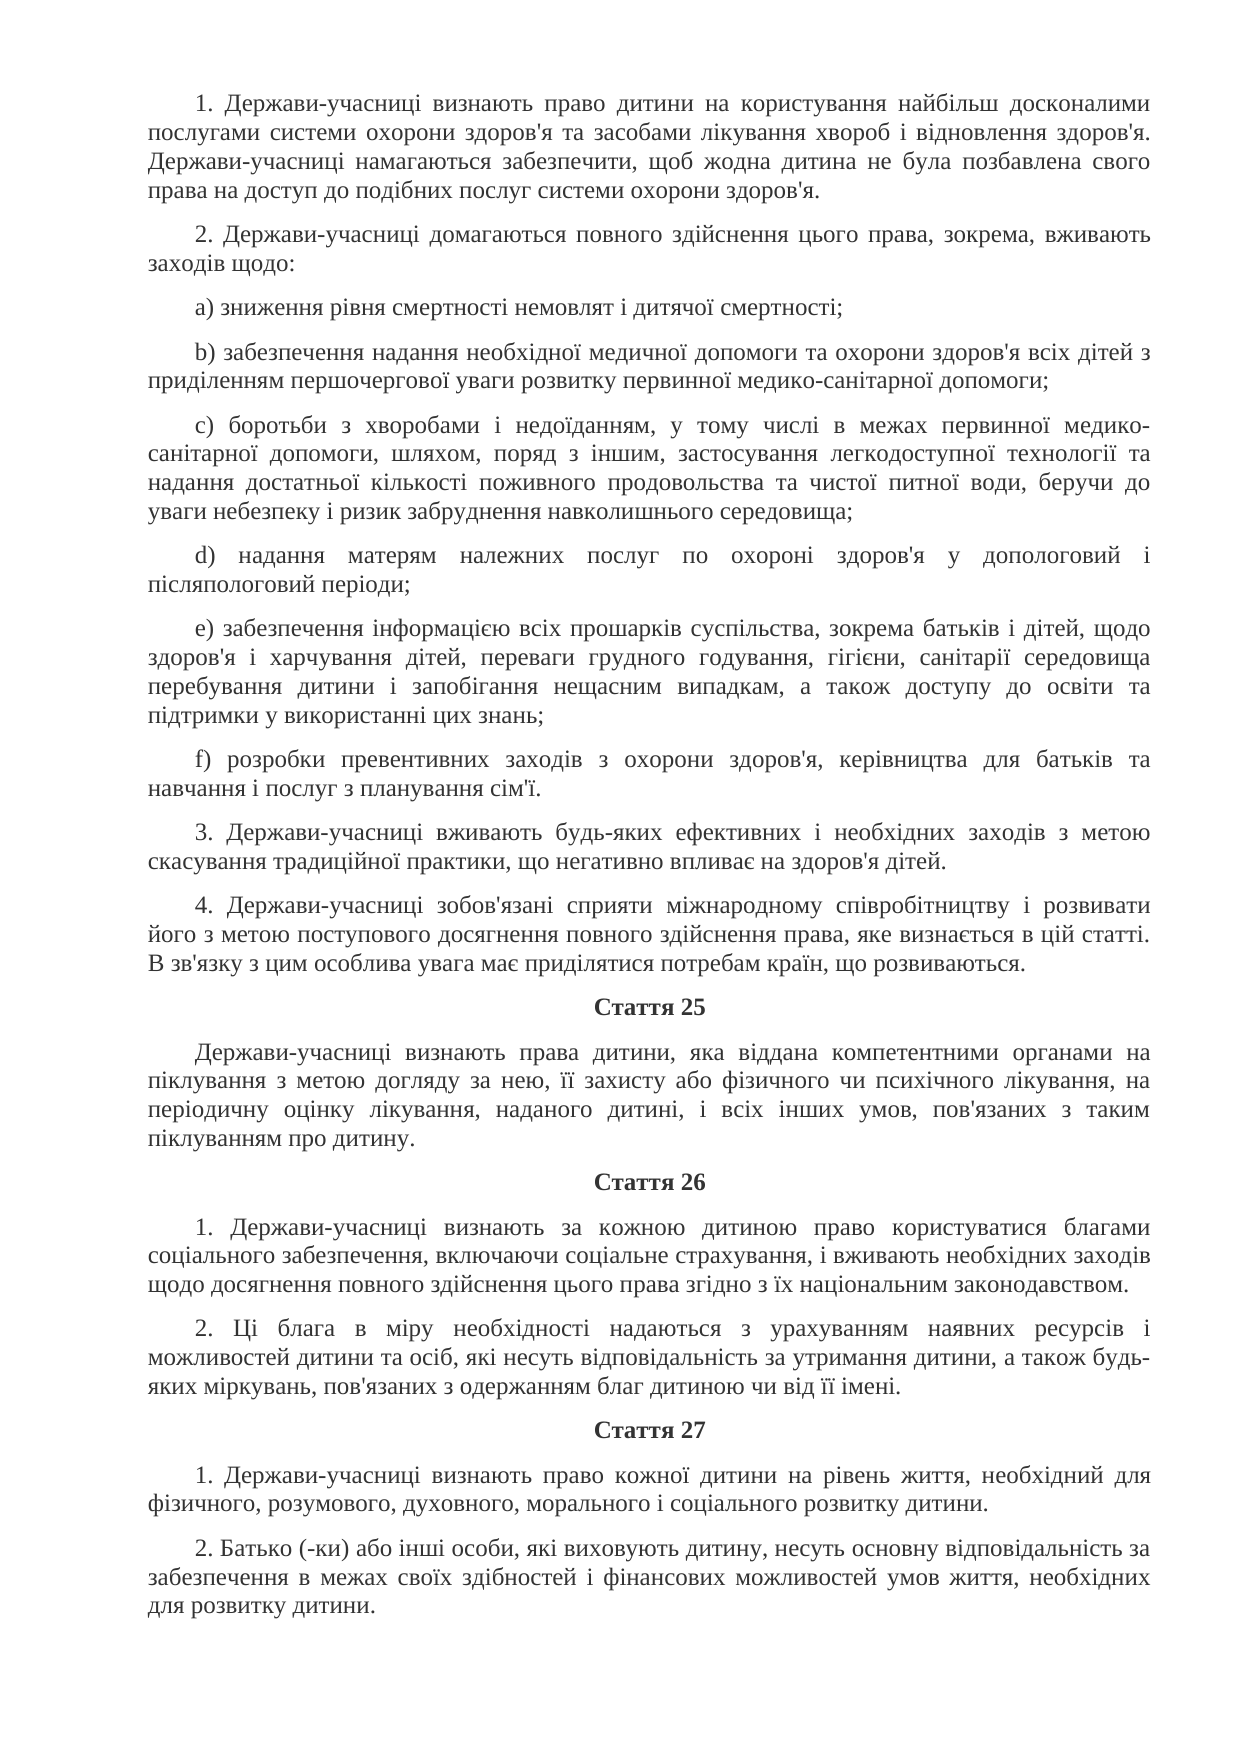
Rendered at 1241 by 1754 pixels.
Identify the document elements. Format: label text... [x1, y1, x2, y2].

text b) забезпечення надання необхідної медичної допомоги та охорони здоров'я всіх дітей з приділенням першочергової уваги розвитку первинної медико-санітарної допомоги; [148, 337, 1152, 394]
text а) зниження рівня смертності немовлят і дитячої смертності; [148, 292, 1152, 321]
text d) надання матерям належних послуг по охороні здоров'я у допологовий і післяпологовий періоди; [148, 540, 1152, 598]
text f) розробки превентивних заходів з охорони здоров'я, керівництва для батьків та навчання і послуг з планування сім'ї. [148, 744, 1152, 802]
text Стаття 27 [194, 1415, 1105, 1444]
text 1. Держави-учасниці визнають за кожною дитиною право користуватися благами соціального забезпечення, включаючи соціальне страхування, і вживають необхідних заходів щодо досягнення повного здійснення цього права згідно з їх національним законодавством. [148, 1212, 1152, 1298]
text 2. Ці блага в міру необхідності надаються з урахуванням наявних ресурсів і можливостей дитини та осіб, які несуть відповідальність за утримання дитини, а також будь-яких міркувань, пов'язаних з одержанням благ дитиною чи від її імені. [148, 1313, 1152, 1400]
text с) боротьби з хворобами і недоїданням, у тому числі в межах первинної медико-санітарної допомоги, шляхом, поряд з іншим, застосування легкодоступної технології та надання достатньої кількості поживного продовольства та чистої питної води, беручи до уваги небезпеку і ризик забруднення навколишнього середовища; [148, 410, 1152, 525]
text 2. Держави-учасниці домагаються повного здійснення цього права, зокрема, вживають заходів щодо: [148, 219, 1152, 277]
text 4. Держави-учасниці зобов'язані сприяти міжнародному співробітництву і розвивати його з метою поступового досягнення повного здійснення права, яке визнається в цій статті. В зв'язку з цим особлива увага має приділятися потребам країн, що розвиваються. [148, 890, 1152, 977]
text 2. Батько (-ки) або інші особи, які виховують дитину, несуть основну відповідальність за забезпечення в межах своїх здібностей і фінансових можливостей умов життя, необхідних для розвитку дитини. [148, 1533, 1152, 1619]
text 1. Держави-учасниці визнають право кожної дитини на рівень життя, необхідний для фізичного, розумового, духовного, морального і соціального розвитку дитини. [148, 1460, 1152, 1517]
text 1. Держави-учасниці визнають право дитини на користування найбільш досконалими послугами системи охорони здоров'я та засобами лікування хвороб і відновлення здоров'я. Держави-учасниці намагаються забезпечити, щоб жодна дитина не була позбавлена свого права на доступ до подібних послуг системи охорони здоров'я. [148, 88, 1152, 203]
text 3. Держави-учасниці вживають будь-яких ефективних і необхідних заходів з метою скасування традиційної практики, що негативно впливає на здоров'я дітей. [148, 817, 1152, 875]
text Держави-учасниці визнають права дитини, яка віддана компетентними органами на піклування з метою догляду за нею, її захисту або фізичного чи психічного лікування, на періодичну оцінку лікування, наданого дитині, і всіх інших умов, пов'язаних з таким піклуванням про дитину. [148, 1037, 1152, 1152]
text е) забезпечення інформацією всіх прошарків суспільства, зокрема батьків і дітей, щодо здоров'я і харчування дітей, переваги грудного годування, гігієни, санітарії середовища перебування дитини і запобігання нещасним випадкам, а також доступу до освіти та підтримки у використанні цих знань; [148, 613, 1152, 728]
text Стаття 26 [194, 1167, 1105, 1196]
text Стаття 25 [194, 992, 1105, 1021]
